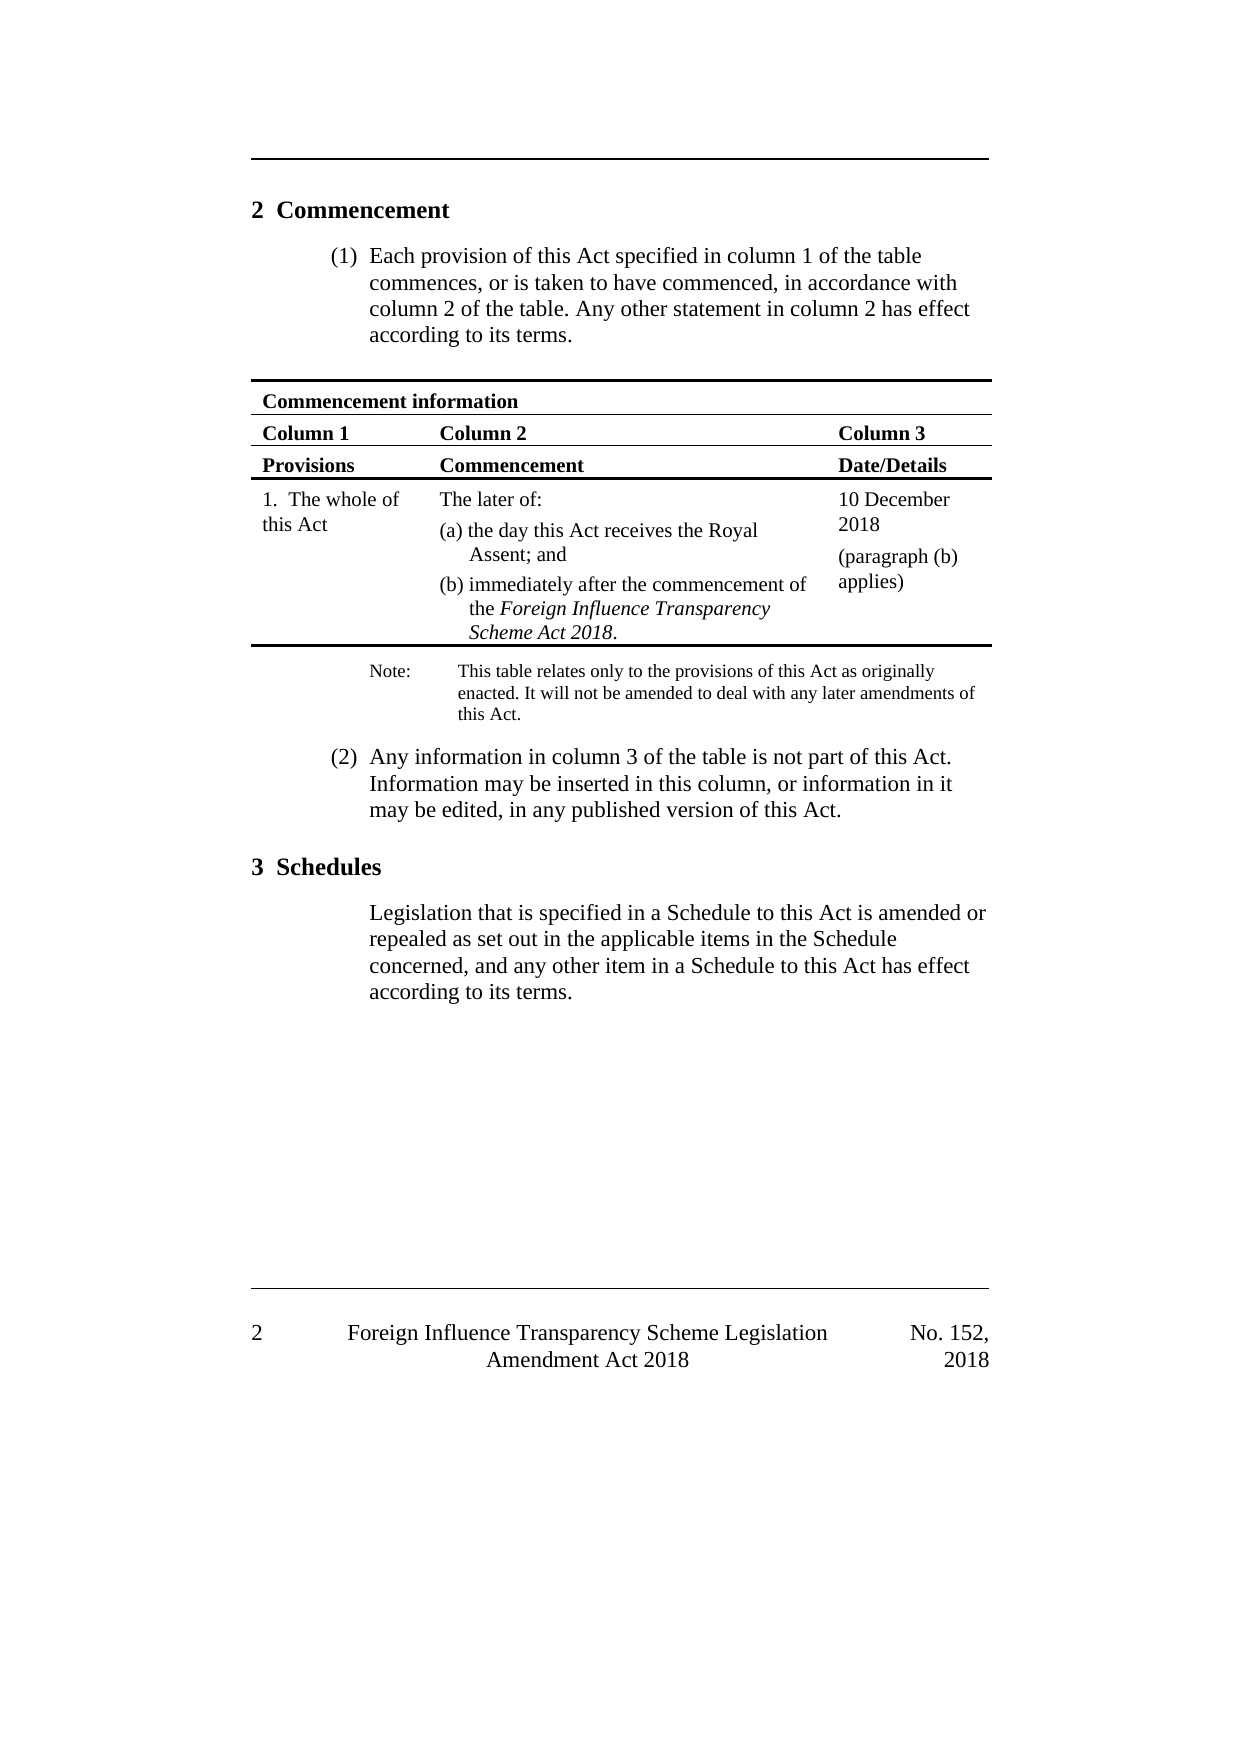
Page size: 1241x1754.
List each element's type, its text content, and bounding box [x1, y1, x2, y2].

table_cell Column 3 [827, 415, 992, 445]
text (1) Each provision of this Act specified in column 1 of the table commences, or is taken to have commenced, in accordance with column 2 of the table. Any other statement in column 2 has effect according to its terms. [251, 242, 989, 348]
text (2) Any information in column 3 of the table is not part of this Act. Information may be inserted in this column, or information in it may be edited, in any published version of this Act. [251, 743, 989, 822]
text Legislation that is specified in a Schedule to this Act is amended or repealed as set out in the applicable items in the Schedule concerned, and any other item in a Schedule to this Act has effect according to its terms. [251, 899, 989, 1004]
text Note: This table relates only to the provisions of this Act as originally enacted. It will not be amended to deal with any later amendments of this Act. [369, 660, 989, 725]
table_cell Date/Details [827, 446, 992, 477]
table_cell 1. The whole of this Act [251, 480, 428, 644]
table_cell The later of: (a) the day this Act receives the Royal Assent; and (b) immediately after the commencement of the Foreign Influence Transparency Scheme Act 2018. [428, 480, 827, 644]
table_cell Commencement [428, 446, 827, 477]
table_header Commencement information [251, 382, 992, 413]
text 2 Commencement [251, 195, 989, 224]
table_cell 10 December 2018 (paragraph (b) applies) [827, 480, 992, 644]
table_cell Provisions [251, 446, 428, 477]
table_cell Column 2 [428, 415, 827, 445]
text 3 Schedules [251, 852, 989, 880]
table_cell Column 1 [251, 415, 428, 445]
